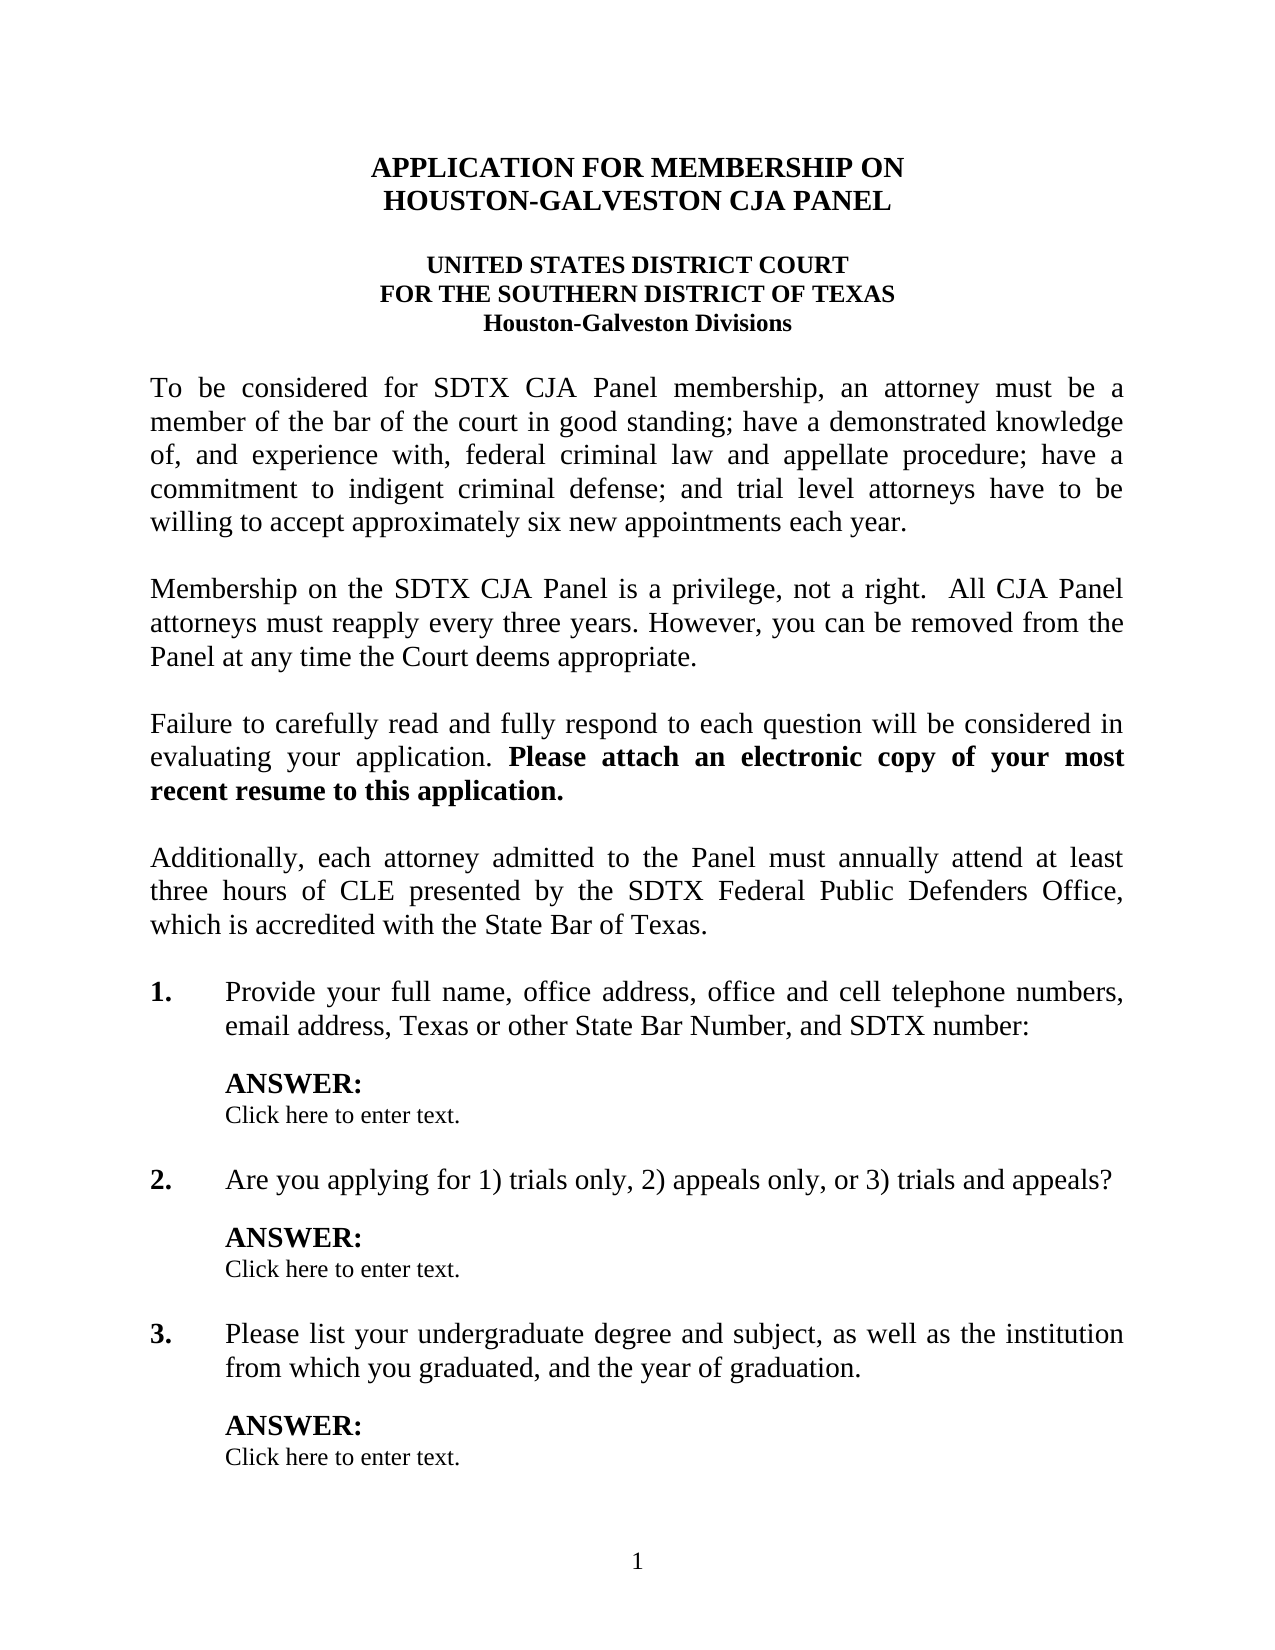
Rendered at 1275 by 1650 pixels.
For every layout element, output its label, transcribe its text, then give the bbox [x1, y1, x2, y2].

list Are you applying for 1) trials only, 2) appeals only, or 3) trials and appeals? [150, 1162, 1125, 1196]
text To be considered for SDTX CJA Panel membership, an attorney must be a member of the bar of the court in good standing; have a demonstrated knowledge of, and experience with, federal criminal law and appellate procedure; have a commitment to indigent criminal defense; and trial level attorneys have to be willing to accept approximately six new appointments each year. [150, 370, 1125, 538]
text Additionally, each attorney admitted to the Panel must annually attend at least three hours of CLE presented by the SDTX Federal Public Defenders Office, which is accredited with the State Bar of Texas. [150, 840, 1125, 941]
text Membership on the SDTX CJA Panel is a privilege, not a right. All CJA Panel attorneys must reapply every three years. However, you can be removed from the Panel at any time the Court deems appropriate. [150, 572, 1125, 672]
text Houston-Galveston Divisions [150, 308, 1125, 337]
list ANSWER: [225, 1408, 1125, 1442]
text Failure to carefully read and fully respond to each question will be considered in evaluating your application. Please attach an electronic copy of your most recent resume to this application. [150, 706, 1125, 806]
list ANSWER: [225, 1066, 1125, 1100]
text HOUSTON-GALVESTON CJA PANEL [150, 183, 1125, 217]
list ANSWER: [225, 1221, 1125, 1254]
text UNITED STATES DISTRICT COURT [150, 251, 1125, 279]
text FOR THE SOUTHERN DISTRICT OF TEXAS [150, 279, 1125, 308]
list Please list your undergraduate degree and subject, as well as the institution from which you graduated, and the year of graduation. [150, 1316, 1125, 1383]
list Provide your full name, office address, office and cell telephone numbers, email address, Texas or other State Bar Number, and SDTX number: [150, 974, 1125, 1041]
text APPLICATION FOR MEMBERSHIP ON [150, 150, 1125, 183]
